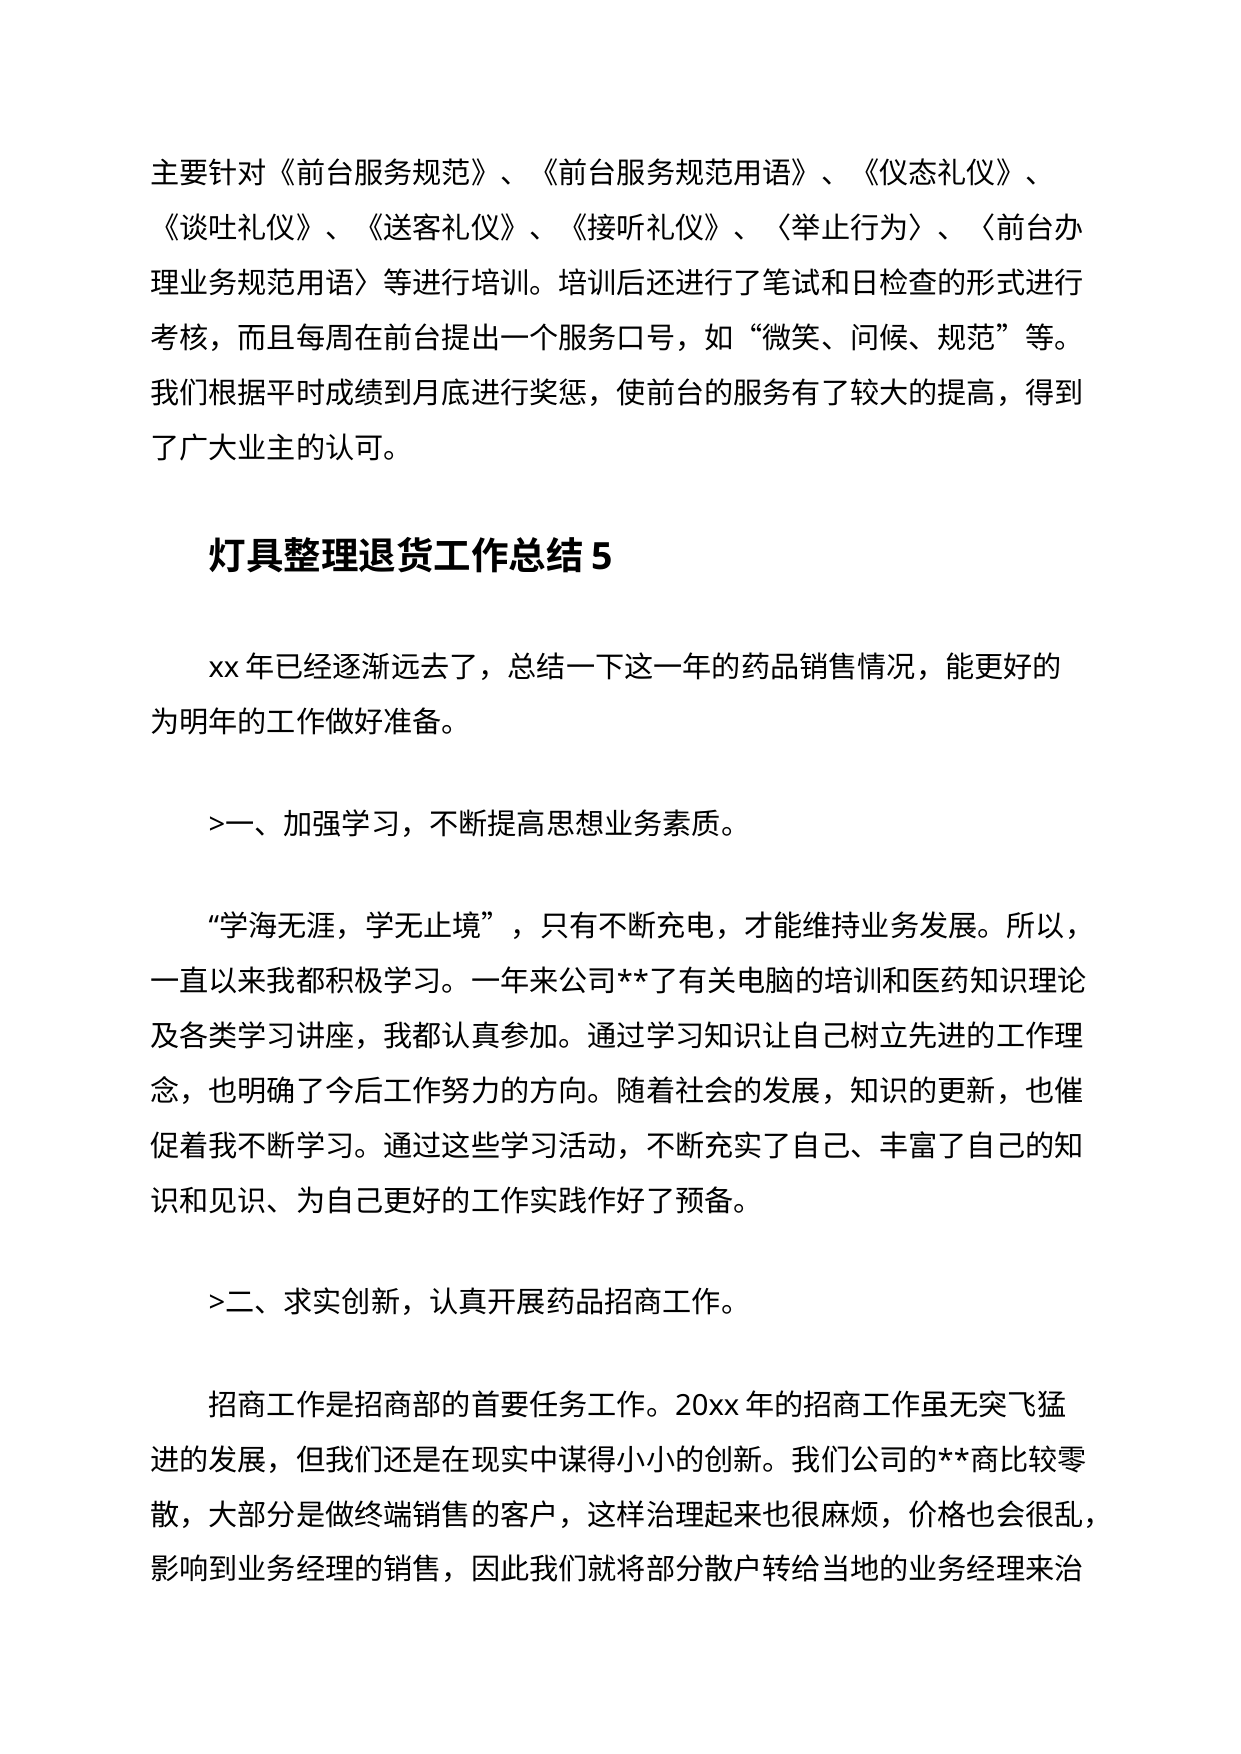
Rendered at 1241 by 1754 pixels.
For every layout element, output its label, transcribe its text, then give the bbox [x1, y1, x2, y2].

text 灯具整理退货工作总结5 [150, 526, 1090, 581]
text >一、加强学习，不断提高思想业务素质。 [150, 801, 1090, 843]
text >二、求实创新，认真开展药品招商工作。 [150, 1279, 1090, 1321]
text “学海无涯，学无止境”，只有不断充电，才能维持业务发展。所以，一直以来我都积极学习。一年来公司**了有关电脑的培训和医药知识理论及各类学习讲座，我都认真参加。通过学习知识让自己树立先进的工作理念，也明确了今后工作努力的方向。随着社会的发展，知识的更新，也催促着我不断学习。通过这些学习活动，不断充实了自己、丰富了自己的知识和见识、为自己更好的工作实践作好了预备。 [150, 903, 1090, 1219]
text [150, 150, 1090, 467]
text xx年已经逐渐远去了，总结一下这一年的药品销售情况，能更好的为明年的工作做好准备。 [150, 644, 1090, 741]
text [150, 1381, 1090, 1588]
